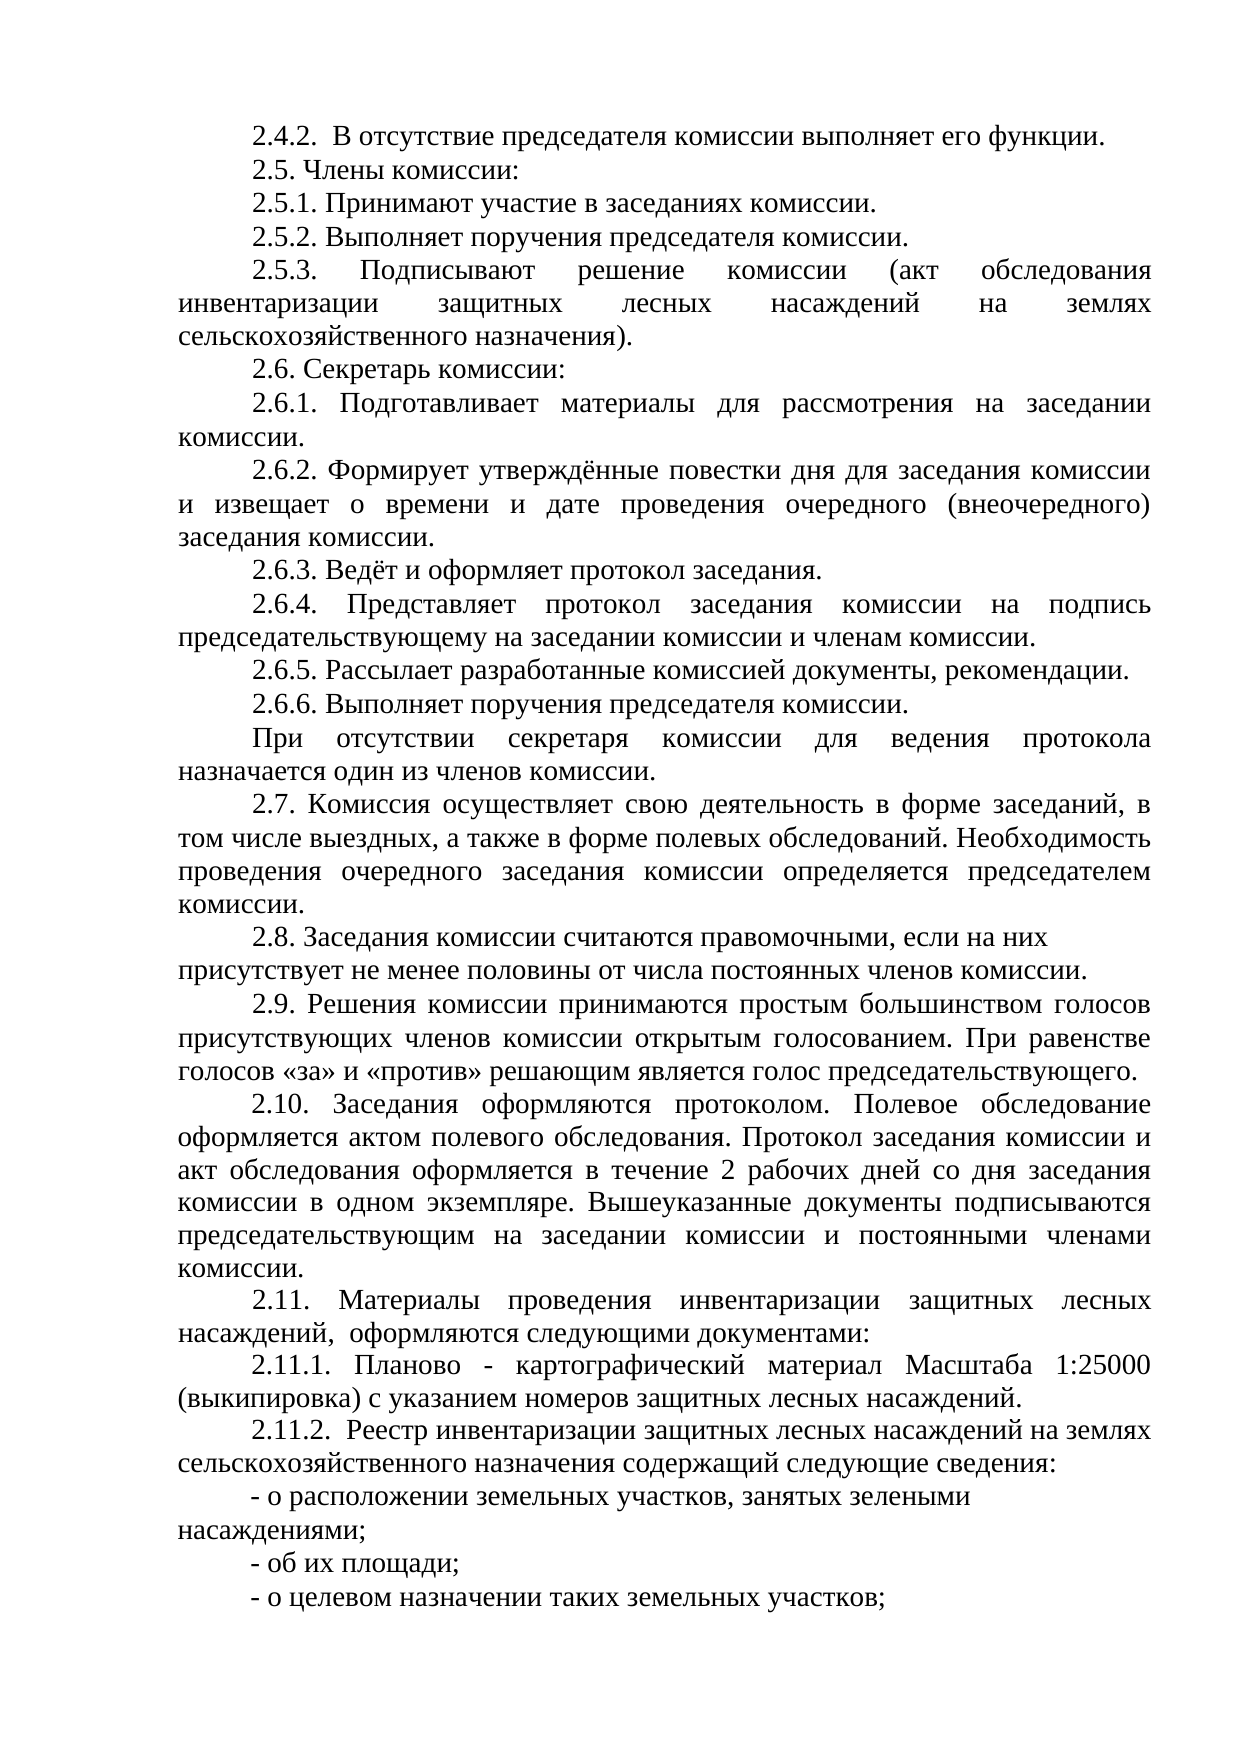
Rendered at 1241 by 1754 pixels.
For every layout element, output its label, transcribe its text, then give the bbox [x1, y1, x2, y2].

text - об их площади; [177, 1546, 1152, 1579]
text 2.5.2. Выполняет поручения председателя комиссии. [178, 219, 1152, 252]
text 2.6.4. Представляет протокол заседания комиссии на подпись председательствующему на заседании комиссии и членам комиссии. [178, 587, 1152, 652]
text 2.6. Секретарь комиссии: [178, 352, 1152, 385]
text 2.11.1. Планово - картографический материал Масштаба 1:25000 (выкипировка) с указанием номеров защитных лесных насаждений. [177, 1348, 1152, 1413]
text - о целевом назначении таких земельных участков; [177, 1579, 1152, 1613]
text 2.4.2. В отсутствие председателя комиссии выполняет его функции. [178, 118, 1152, 152]
text 2.9. Решения комиссии принимаются простым большинством голосов присутствующих членов комиссии открытым голосованием. При равенстве голосов «за» и «против» решающим является голос председательствующего. [178, 988, 1152, 1086]
text - о расположении земельных участков, занятых зелеными насаждениями; [177, 1478, 1152, 1546]
text 2.11.2. Реестр инвентаризации защитных лесных насаждений на землях сельскохозяйственного назначения содержащий следующие сведения: [177, 1413, 1152, 1478]
text 2.6.6. Выполняет поручения председателя комиссии. [178, 686, 1152, 719]
text 2.5.1. Принимают участие в заседаниях комиссии. [178, 185, 1152, 219]
text 2.7. Комиссия осуществляет свою деятельность в форме заседаний, в том числе выездных, а также в форме полевых обследований. Необходимость проведения очередного заседания комиссии определяется председателем комиссии. [178, 788, 1152, 919]
text 2.6.2. Формирует утверждённые повестки дня для заседания комиссии и извещает о времени и дате проведения очередного (внеочередного) заседания комиссии. [178, 453, 1152, 552]
text 2.6.1. Подготавливает материалы для рассмотрения на заседании комиссии. [178, 385, 1152, 452]
text 2.10. Заседания оформляются протоколом. Полевое обследование оформляется актом полевого обследования. Протокол заседания комиссии и акт обследования оформляется в течение 2 рабочих дней со дня заседания комиссии в одном экземпляре. Вышеуказанные документы подписываются председательствующим на заседании комиссии и постоянными членами комиссии. [177, 1088, 1152, 1283]
text 2.6.5. Рассылает разработанные комиссией документы, рекомендации. [178, 652, 1152, 686]
text 2.8. Заседания комиссии считаются правомочными, если на них присутствует не менее половины от числа постоянных членов комиссии. [178, 921, 1152, 986]
text 2.11. Материалы проведения инвентаризации защитных лесных насаждений, оформляются следующими документами: [178, 1283, 1152, 1348]
text 2.6.3. Ведёт и оформляет протокол заседания. [178, 552, 1152, 586]
text При отсутствии секретаря комиссии для ведения протокола назначается один из членов комиссии. [178, 721, 1152, 786]
text 2.5. Члены комиссии: [178, 152, 1152, 185]
text 2.5.3. Подписывают решение комиссии (акт обследования инвентаризации защитных лесных насаждений на землях сельскохозяйственного назначения). [178, 254, 1152, 351]
